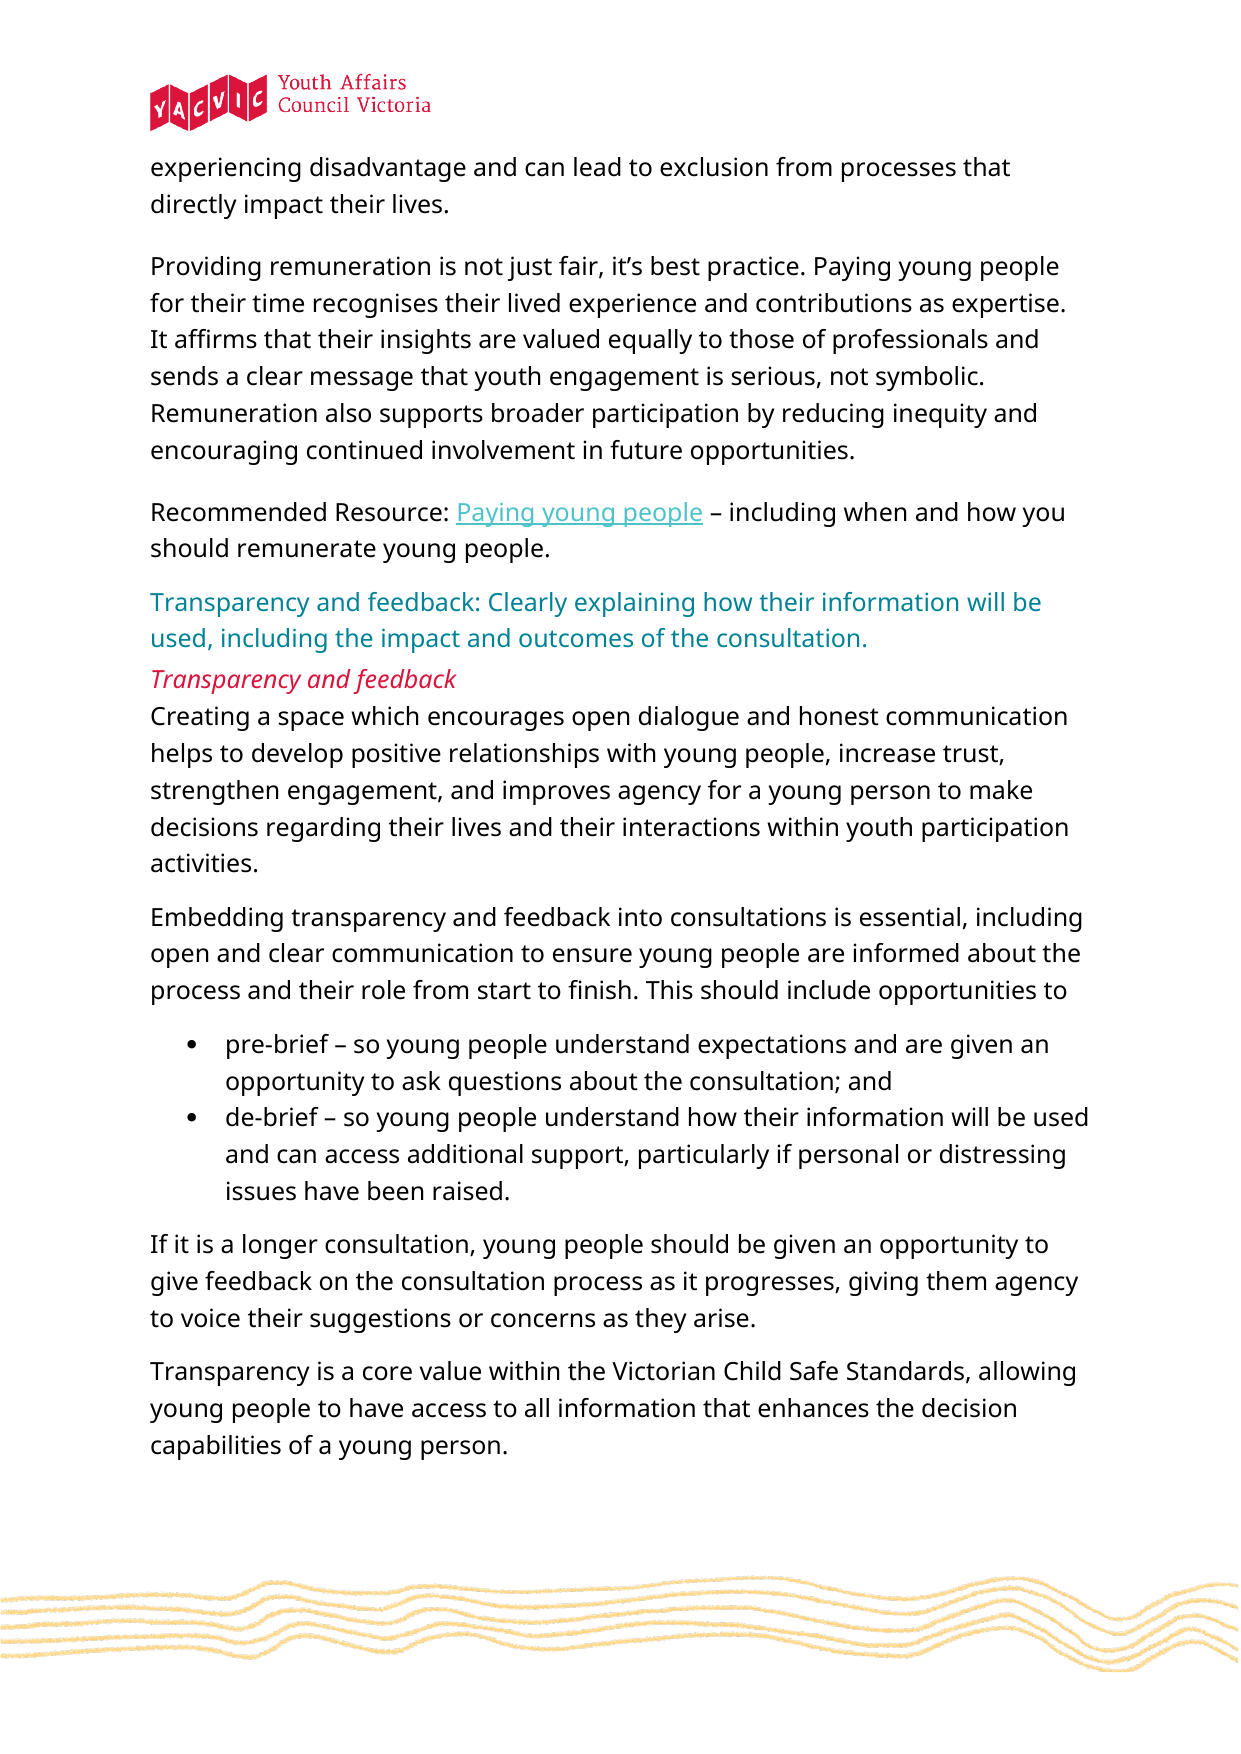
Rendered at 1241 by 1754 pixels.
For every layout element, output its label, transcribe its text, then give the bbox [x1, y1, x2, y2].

text Transparency is a core value within the Victorian Child Safe Standards, allowing young people to have access to all information that enhances the decision capabilities of a young person. [150, 1354, 1090, 1461]
picture [0, 1571, 1238, 1672]
text Creating a space which encourages open dialogue and honest communication helps to develop positive relationships with young people, increase trust, strengthen engagement, and improves agency for a young person to make decisions regarding their lives and their interactions within youth participation activities. [150, 699, 1090, 880]
subtitle Transparency and feedback: Clearly explaining how their information will be used, including the impact and outcomes of the consultation. [150, 584, 1090, 655]
picture [150, 73, 431, 131]
text Embedding transparency and feedback into consultations is essential, including open and clear communication to ensure young people are informed about the process and their role from start to finish. This should include opportunities to [150, 899, 1090, 1007]
text Providing remuneration is not just fair, it’s best practice. Paying young people for their time recognises their lived experience and contributions as expertise. It affirms that their insights are valued equally to those of professionals and sends a clear message that youth engagement is serious, not symbolic. Remuneration also supports broader participation by reducing inequity and encouraging continued involvement in future opportunities. [150, 248, 1090, 466]
list de-brief – so young people understand how their information will be used and can access additional support, particularly if personal or distressing issues have been raised. [187, 1100, 1090, 1207]
text If it is a longer consultation, young people should be given an opportunity to give feedback on the consultation process as it progresses, giving them agency to voice their suggestions or concerns as they arise. [150, 1227, 1090, 1334]
list pre-brief – so young people understand expectations and are given an opportunity to ask questions about the consultation; and [187, 1026, 1090, 1097]
subtitle Transparency and feedback [150, 662, 1090, 696]
text Recommended Resource: Paying young people – including when and how you should remunerate young people. [150, 494, 1090, 565]
